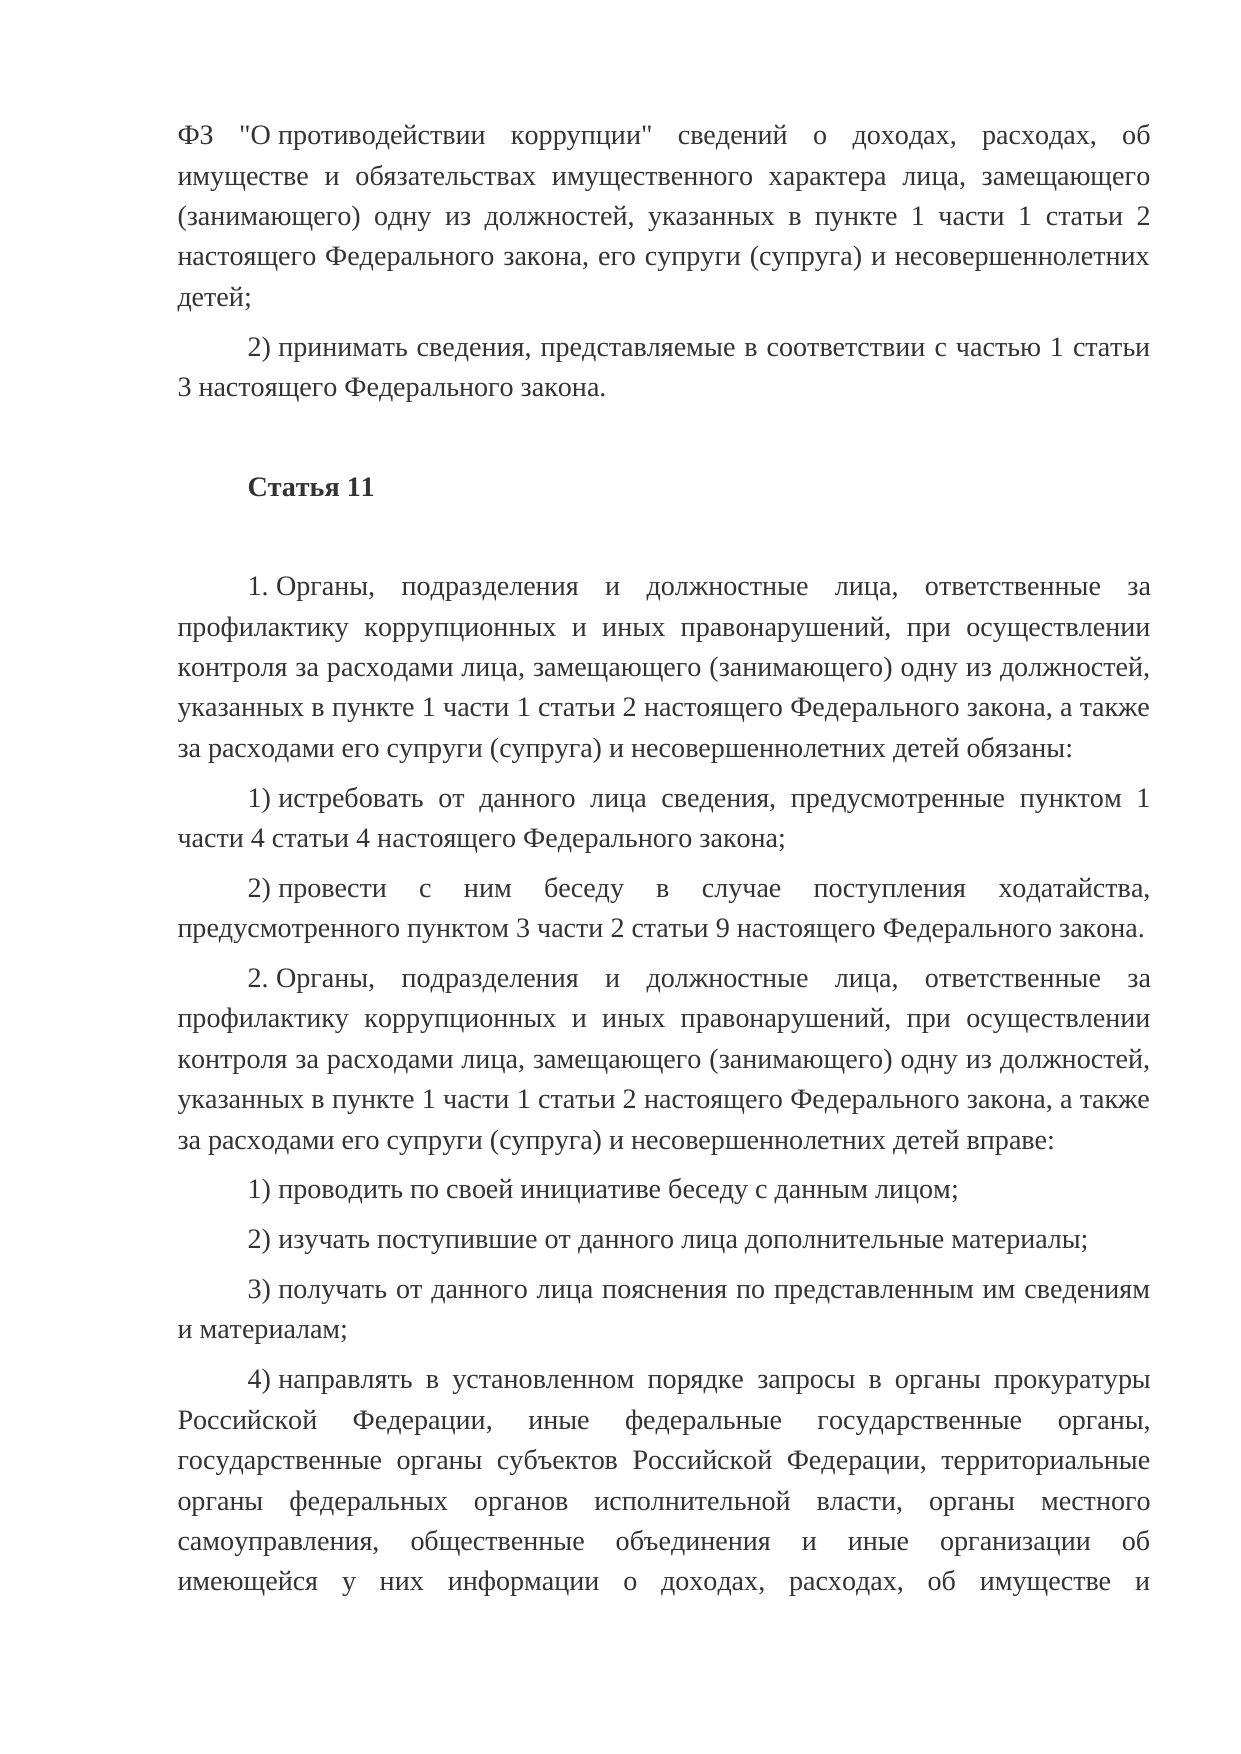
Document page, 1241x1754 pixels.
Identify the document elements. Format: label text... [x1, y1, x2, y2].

text 2) провести с ним беседу в случае поступления ходатайства, предусмотренного пунктом 3 части 2 статьи 9 настоящего Федерального закона. [177, 871, 1152, 944]
text 2) изучать поступившие от данного лица дополнительные материалы; [177, 1222, 1152, 1255]
text 1. Органы, подразделения и должностные лица, ответственные за профилактику коррупционных и иных правонарушений, при осуществлении контроля за расходами лица, замещающего (занимающего) одну из должностей, указанных в пункте 1 части 1 статьи 2 настоящего Федерального закона, а также за расходами его супруги (супруга) и несовершеннолетних детей обязаны: [177, 569, 1152, 763]
text 2. Органы, подразделения и должностные лица, ответственные за профилактику коррупционных и иных правонарушений, при осуществлении контроля за расходами лица, замещающего (занимающего) одну из должностей, указанных в пункте 1 части 1 статьи 2 настоящего Федерального закона, а также за расходами его супруги (супруга) и несовершеннолетних детей вправе: [177, 961, 1152, 1155]
text 1) проводить по своей инициативе беседу с данным лицом; [177, 1172, 1152, 1205]
text 1) истребовать от данного лица сведения, предусмотренные пунктом 1 части 4 статьи 4 настоящего Федерального закона; [177, 781, 1152, 853]
text 2) принимать сведения, представляемые в соответствии с частью 1 статьи 3 настоящего Федерального закона. [177, 329, 1152, 402]
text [177, 118, 1152, 312]
text 3) получать от данного лица пояснения по представленным им сведениям и материалам; [177, 1272, 1152, 1345]
text Статья 11 [247, 469, 1152, 502]
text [177, 1362, 1152, 1597]
